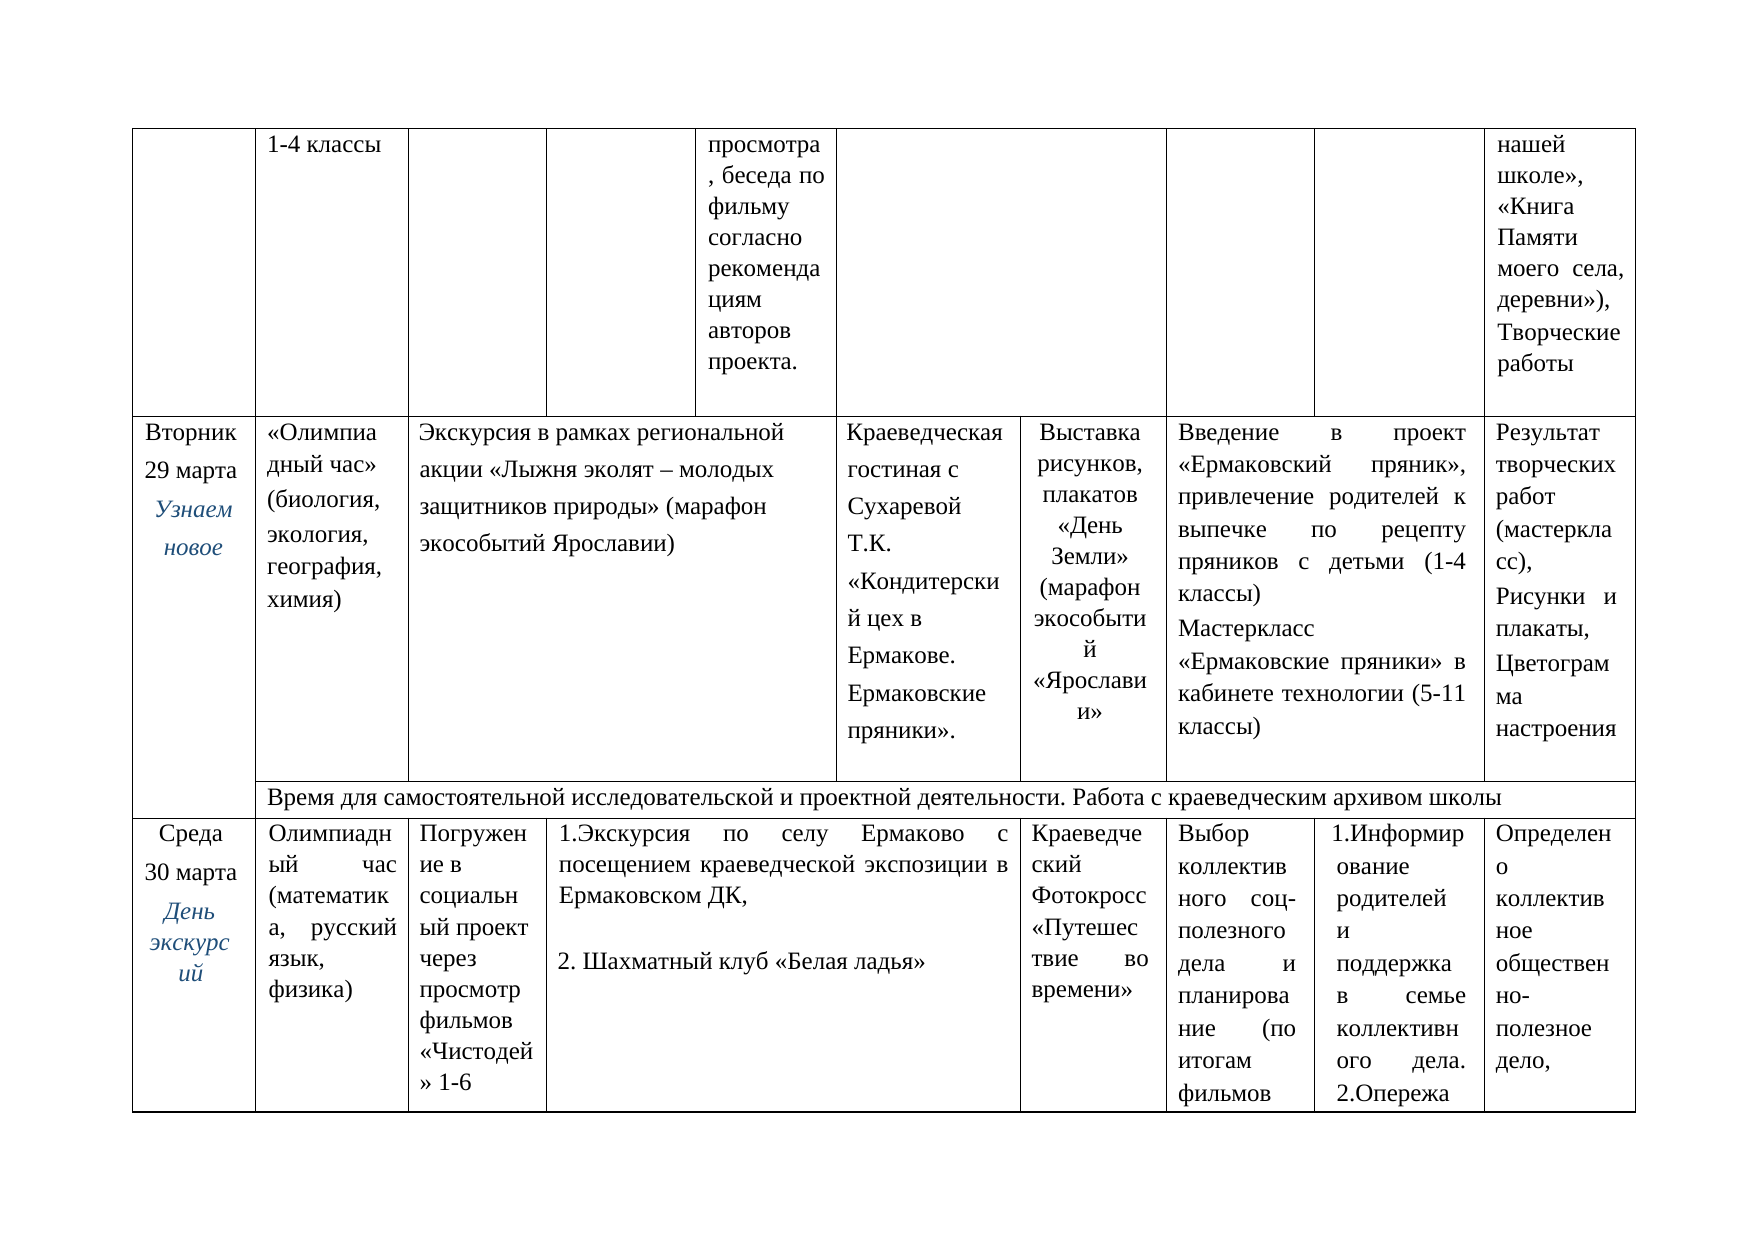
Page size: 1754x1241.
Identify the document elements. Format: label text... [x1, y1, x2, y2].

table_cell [409, 819, 546, 1111]
table_cell Выставка рисунков, плакатов «День Земли» (марафон экособытий «Ярославии» [1021, 417, 1166, 781]
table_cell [696, 129, 836, 416]
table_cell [1021, 819, 1166, 1111]
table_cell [1485, 129, 1635, 416]
table_cell Результат творческих работ (мастеркласс), Рисунки и плакаты, Цветограмма настроения [1485, 417, 1635, 781]
table_cell «Олимпиадный час» (биология, экология, география, химия) [256, 417, 408, 781]
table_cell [256, 129, 408, 416]
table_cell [547, 819, 1020, 1111]
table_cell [256, 819, 408, 1111]
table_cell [1485, 819, 1635, 1111]
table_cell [409, 129, 546, 416]
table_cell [1315, 129, 1484, 416]
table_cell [1167, 129, 1314, 416]
table_cell Краеведческая гостиная с Сухаревой Т.К. «Кондитерский цех в Ермакове. Ермаковские пряники». [837, 417, 1020, 781]
table_cell Вторник 29 марта Узнаем новое [133, 417, 255, 817]
table_cell Введение в проект «Ермаковский пряник», привлечение родителей к выпечке по рецепту пряников с детьми (1-4 классы) Мастеркласс «Ермаковские пряники» в кабинете технологии (5-11 классы) [1167, 417, 1484, 781]
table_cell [837, 129, 1166, 416]
table_cell Экскурсия в рамках региональной акции «Лыжня эколят – молодых защитников природы» (марафон экособытий Ярославии) [409, 417, 836, 781]
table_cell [133, 129, 255, 416]
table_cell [133, 819, 255, 1111]
table_cell Время для самостоятельной исследовательской и проектной деятельности. Работа с краеведческим архивом школы [256, 782, 1635, 817]
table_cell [547, 129, 695, 416]
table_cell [1315, 819, 1484, 1111]
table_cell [1167, 819, 1314, 1111]
